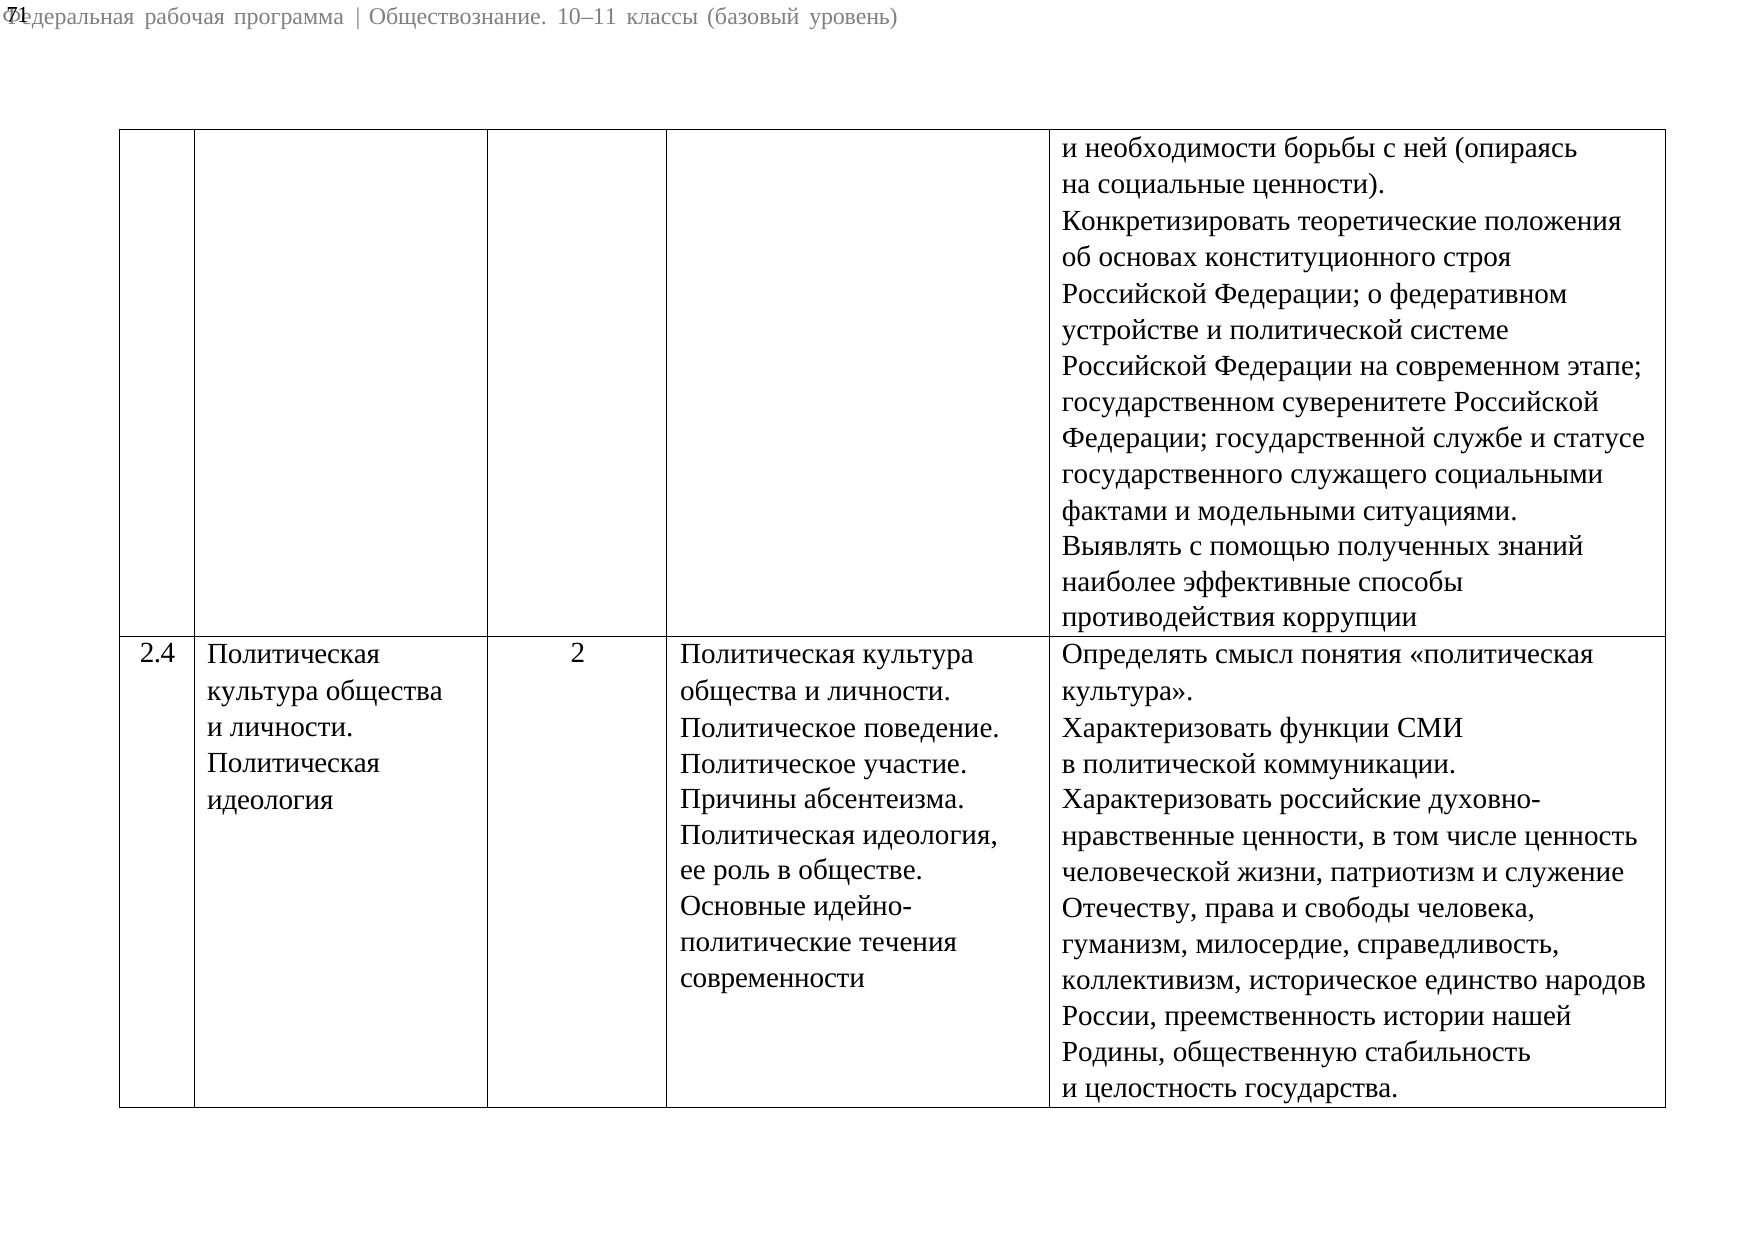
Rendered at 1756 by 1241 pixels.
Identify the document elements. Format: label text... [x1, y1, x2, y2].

table_cell Политическая культура общества и личности. Политическая идеология [195, 637, 487, 1107]
table_header [195, 130, 487, 636]
table_cell 2 [488, 637, 666, 1107]
table_header [667, 130, 1049, 636]
table_header [120, 130, 194, 636]
table_cell Определять смысл понятия «политическая культура». Характеризовать функции СМИ в политической коммуникации. Характеризовать российские духовно- нравственные ценности, в том числе ценность человеческой жизни, патриотизм и служение Отечеству, права и свободы человека, гуманизм, милосердие, справедливость, коллективизм, историческое единство народов России, преемственность истории нашей Родины, общественную стабильность и целостность государства. [1050, 637, 1665, 1107]
table_cell 2.4 [120, 637, 194, 1107]
table_header и необходимости борьбы с ней (опираясь на социальные ценности). Конкретизировать теоретические положения об основах конституционного строя Российской Федерации; о федеративном устройстве и политической системе Российской Федерации на современном этапе; государственном суверенитете Российской Федерации; государственной службе и статусе государственного служащего социальными фактами и модельными ситуациями. Выявлять с помощью полученных знаний наиболее эффективные способы противодействия коррупции [1050, 130, 1665, 636]
table_header [488, 130, 666, 636]
table_cell Политическая культура общества и личности. Политическое поведение. Политическое участие. Причины абсентеизма. Политическая идеология, ее роль в обществе. Основные идейно- политические течения современности [667, 637, 1049, 1107]
